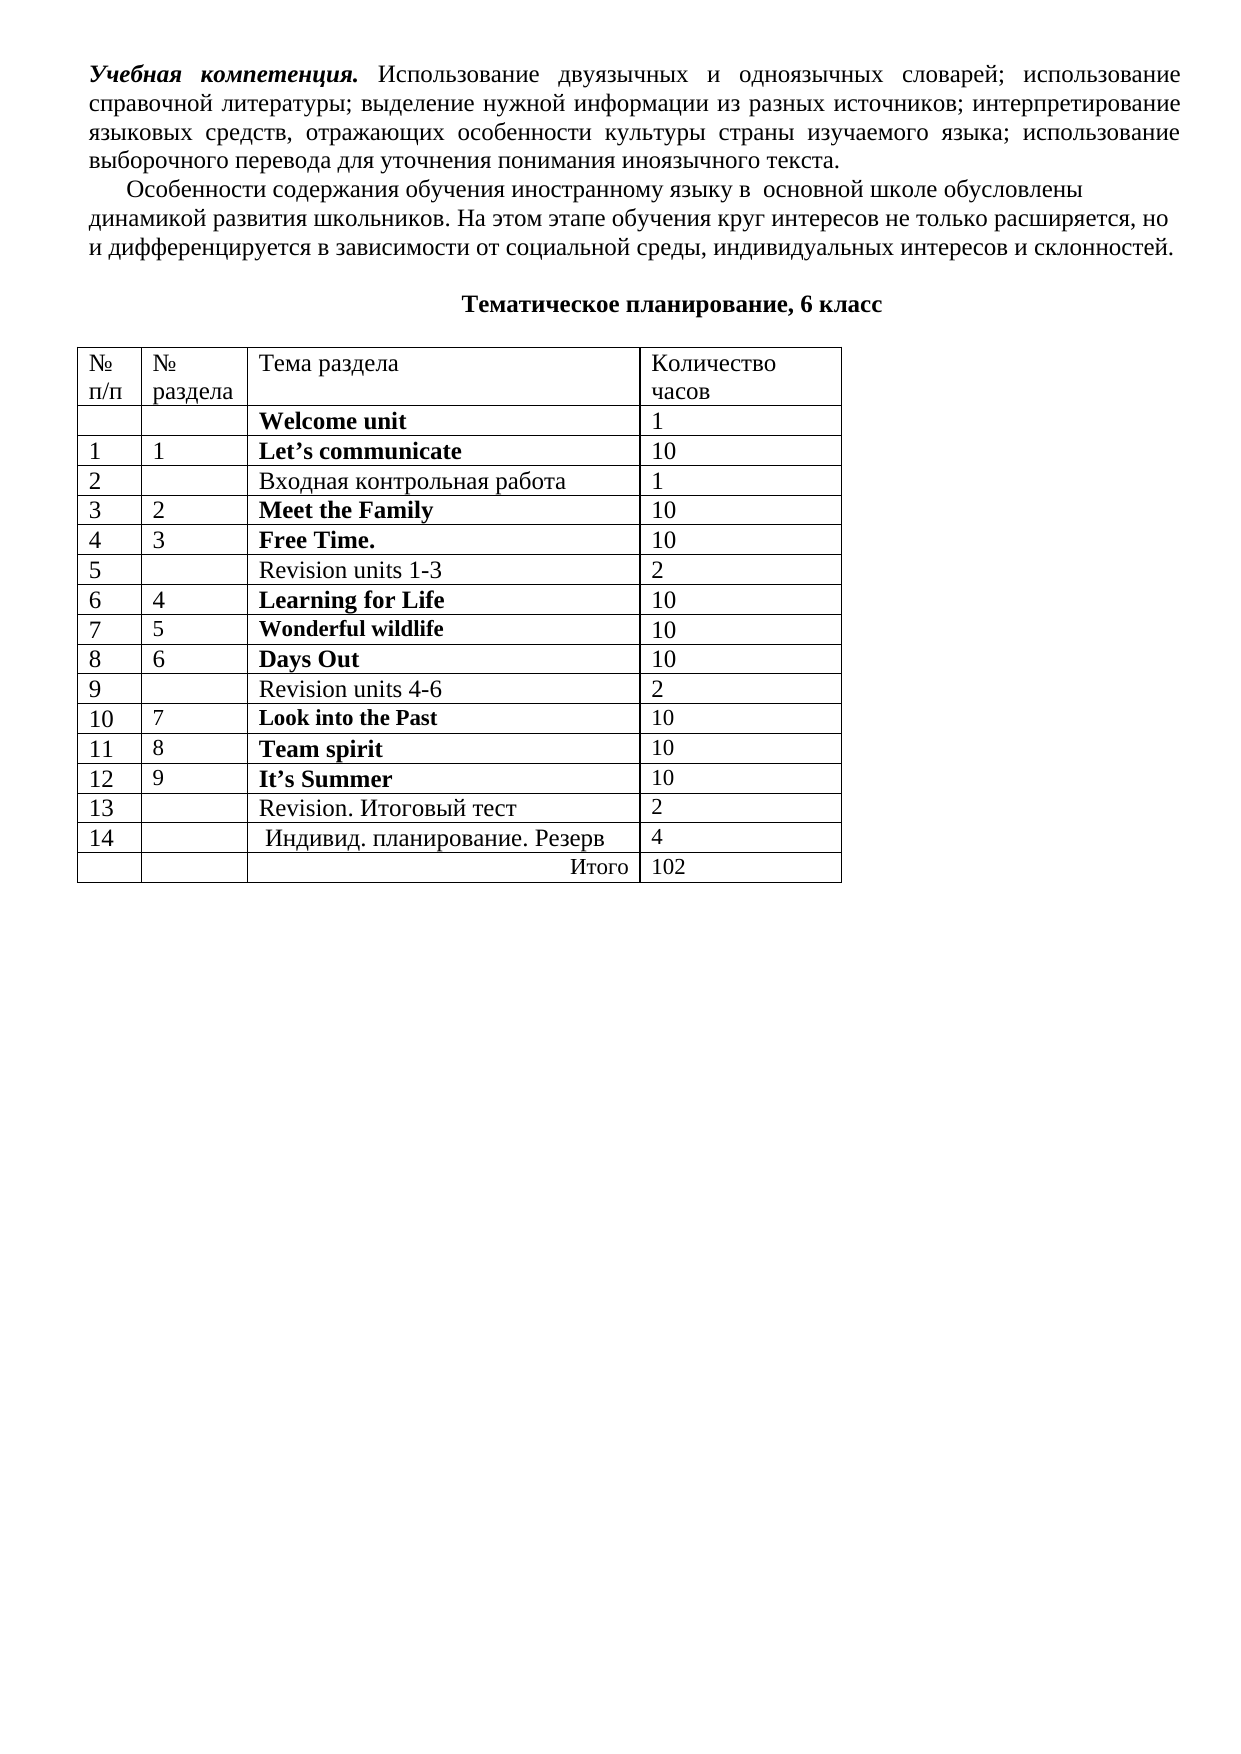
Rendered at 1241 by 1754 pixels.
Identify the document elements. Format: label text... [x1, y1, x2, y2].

table_cell 2 [641, 555, 841, 584]
table_cell [78, 853, 141, 882]
table_cell 5 [78, 555, 141, 584]
table_cell [142, 853, 247, 882]
table_cell 7 [142, 704, 247, 733]
table_cell Входная контрольная работа [248, 466, 639, 494]
table_cell 6 [142, 645, 247, 673]
table_cell 13 [78, 794, 141, 822]
table_header № раздела [142, 348, 247, 405]
table_cell 10 [641, 645, 841, 673]
table_cell 1 [641, 406, 841, 435]
table_header № п/п [78, 348, 141, 405]
table_cell 10 [641, 436, 841, 465]
table_cell 4 [142, 585, 247, 614]
table_cell It’s Summer [248, 764, 639, 792]
table_cell 11 [78, 734, 141, 763]
table_cell 1 [78, 436, 141, 465]
table_cell 8 [142, 734, 247, 763]
table_cell Learning for Life [248, 585, 639, 614]
table_cell 12 [78, 764, 141, 792]
table_cell 2 [142, 496, 247, 524]
table_cell Revision units 4-6 [248, 674, 639, 703]
table_cell [142, 555, 247, 584]
table_cell 102 [641, 853, 841, 882]
table_cell Free Time. [248, 525, 639, 554]
table_cell 1 [142, 436, 247, 465]
table_cell 2 [78, 466, 141, 494]
table_cell 9 [142, 764, 247, 792]
text Особенности содержания обучения иностранному языку в основной школе обусловлены динамикой развития школьников. На этом этапе обучения круг интересов не только расширяется, но и дифференцируется в зависимости от социальной среды, индивидуальных интересов и склонностей. [89, 174, 1181, 260]
table_cell 10 [641, 764, 841, 792]
text Учебная компетенция. Использование двуязычных и одноязычных словарей; использование справочной литературы; выделение нужной информации из разных источников; интерпретирование языковых средств, отражающих особенности культуры страны изучаемого языка; использование выборочного перевода для уточнения понимания иноязычного текста. [89, 59, 1181, 174]
table_cell Days Out [248, 645, 639, 673]
table_cell 10 [641, 704, 841, 733]
table_cell Итого [248, 853, 639, 882]
table_cell 2 [641, 674, 841, 703]
table_cell Welcome unit [248, 406, 639, 435]
table_cell Look into the Past [248, 704, 639, 733]
table_cell 14 [78, 823, 141, 852]
table_cell 2 [641, 794, 841, 822]
table_cell [78, 406, 141, 435]
table_cell 10 [641, 525, 841, 554]
table_cell [142, 466, 247, 494]
table_cell Revision. Итоговый тест [248, 794, 639, 822]
table_cell Meet the Family [248, 496, 639, 524]
table_cell Индивид. планирование. Резерв [248, 823, 639, 852]
table_cell 10 [641, 615, 841, 643]
table_cell Let’s communicate [248, 436, 639, 465]
table_cell 3 [78, 496, 141, 524]
table_cell 7 [78, 615, 141, 643]
table_cell [142, 823, 247, 852]
table_cell 3 [142, 525, 247, 554]
table_cell 5 [142, 615, 247, 643]
table_header Тема раздела [248, 348, 639, 405]
table_cell 10 [641, 734, 841, 763]
table_cell 4 [641, 823, 841, 852]
table_cell 10 [78, 704, 141, 733]
table_cell [142, 406, 247, 435]
table_cell [142, 794, 247, 822]
table_cell 9 [78, 674, 141, 703]
table_cell 10 [641, 496, 841, 524]
table_cell Revision units 1-3 [248, 555, 639, 584]
table_cell [142, 674, 247, 703]
table_cell 8 [78, 645, 141, 673]
table_cell 6 [78, 585, 141, 614]
table_cell 4 [78, 525, 141, 554]
table_cell 1 [641, 466, 841, 494]
text Тематическое планирование, 6 класс [89, 289, 1181, 318]
table_cell Wonderful wildlife [248, 615, 639, 643]
table_header Количество часов [641, 348, 841, 405]
table_cell Team spirit [248, 734, 639, 763]
table_cell 10 [641, 585, 841, 614]
